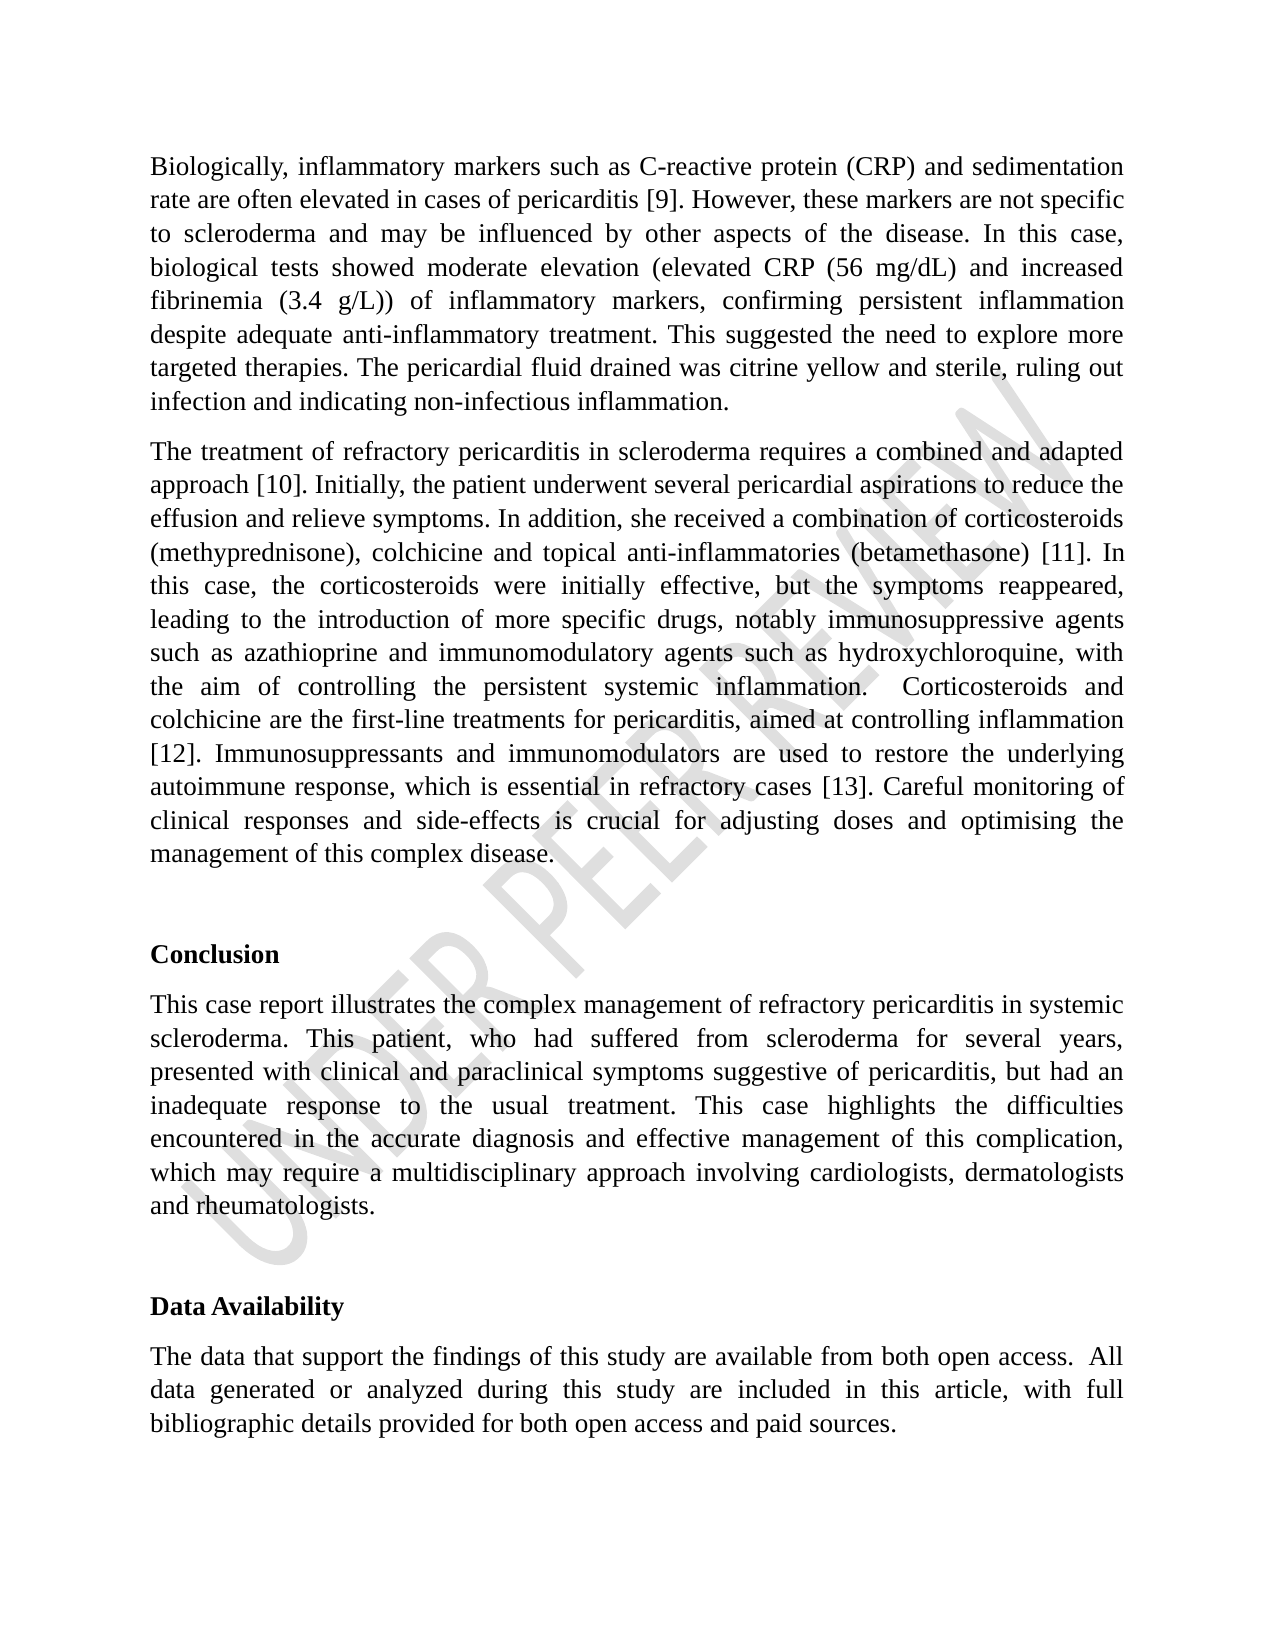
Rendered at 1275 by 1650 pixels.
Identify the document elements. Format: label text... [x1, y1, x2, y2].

text The data that support the findings of this study are available from both open access. All data generated or analyzed during this study are included in this article, with full bibliographic details provided for both open access and paid sources. [150, 1340, 1125, 1438]
text Data Availability [150, 1290, 1125, 1321]
text The treatment of refractory pericarditis in scleroderma requires a combined and adapted approach [10]. Initially, the patient underwent several pericardial aspirations to reduce the effusion and relieve symptoms. In addition, she received a combination of corticosteroids (methyprednisone), colchicine and topical anti-inflammatories (betamethasone) [11]. In this case, the corticosteroids were initially effective, but the symptoms reappeared, leading to the introduction of more specific drugs, notably immunosuppressive agents such as azathioprine and immunomodulatory agents such as hydroxychloroquine, with the aim of controlling the persistent systemic inflammation. Corticosteroids and colchicine are the first-line treatments for pericarditis, aimed at controlling inflammation [12]. Immunosuppressants and immunomodulators are used to restore the underlying autoimmune response, which is essential in refractory cases [13]. Careful monitoring of clinical responses and side-effects is crucial for adjusting doses and optimising the management of this complex disease. [150, 435, 1125, 869]
text This case report illustrates the complex management of refractory pericarditis in systemic scleroderma. This patient, who had suffered from scleroderma for several years, presented with clinical and paraclinical symptoms suggestive of pericarditis, but had an inadequate response to the usual treatment. This case highlights the difficulties encountered in the accurate diagnosis and effective management of this complication, which may require a multidisciplinary approach involving cardiologists, dermatologists and rheumatologists. [150, 988, 1125, 1221]
text Conclusion [150, 938, 1125, 969]
text Biologically, inflammatory markers such as C-reactive protein (CRP) and sedimentation rate are often elevated in cases of pericarditis [9]. However, these markers are not specific to scleroderma and may be influenced by other aspects of the disease. In this case, biological tests showed moderate elevation (elevated CRP (56 mg/dL) and increased fibrinemia (3.4 g/L)) of inflammatory markers, confirming persistent inflammation despite adequate anti-inflammatory treatment. This suggested the need to explore more targeted therapies. The pericardial fluid drained was citrine yellow and sterile, ruling out infection and indicating non-infectious inflammation. [150, 150, 1125, 416]
